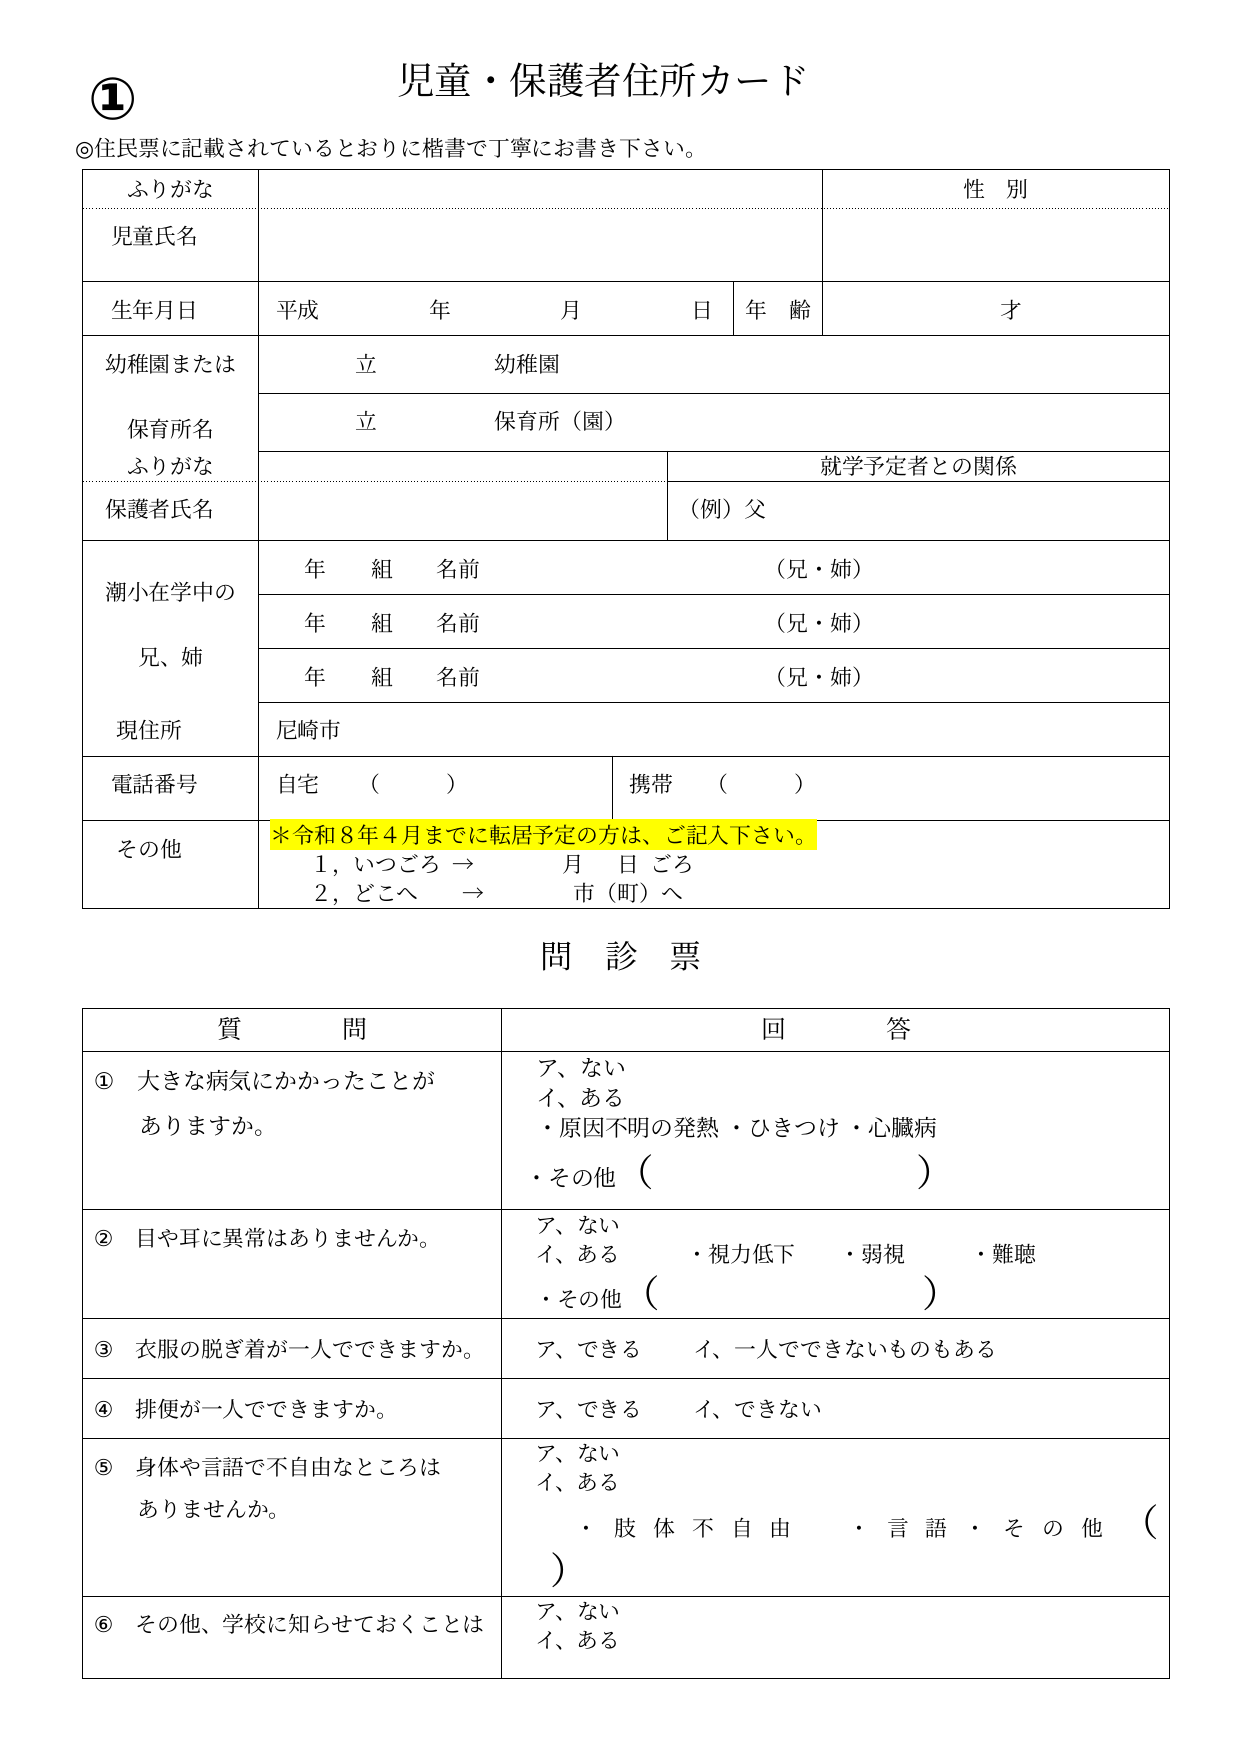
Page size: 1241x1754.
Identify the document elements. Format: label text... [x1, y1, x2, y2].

table_cell 年 組 名前 （兄・姉） [259, 541, 1169, 594]
table_header [259, 170, 822, 207]
table_cell ア、できる イ、できない [502, 1379, 1169, 1438]
table_cell 児童氏名 [83, 208, 258, 281]
table_cell ふりがな [83, 451, 258, 481]
table_cell 年 組 名前 （兄・姉） [259, 649, 1169, 702]
table_header 性 別 [823, 170, 1169, 207]
table_cell [823, 208, 1169, 281]
table_cell ⑤ 身体や言語で不自由なところは ありませんか。 [83, 1439, 501, 1596]
table_cell ア、ない イ、ある ・肢体不自由 ・言語・その他（ ） [502, 1439, 1169, 1596]
table_cell 現住所 [83, 702, 258, 756]
table_cell （例）父 [668, 482, 1169, 540]
table_cell [259, 481, 667, 540]
table_cell 年 齢 [734, 282, 822, 335]
table_cell 電話番号 [83, 757, 258, 820]
table_cell ② 目や耳に異常はありませんか。 [83, 1210, 501, 1317]
table_cell 幼稚園または 保育所名 [83, 336, 258, 451]
table_cell 潮小在学中の 兄、姉 [83, 541, 258, 702]
table_header ふりがな [83, 170, 258, 207]
table_header 質 問 [83, 1009, 501, 1051]
table_header 回 答 [502, 1009, 1169, 1051]
table_cell その他 [83, 821, 258, 907]
table_cell 才 [823, 282, 1169, 335]
table_cell [259, 452, 667, 481]
table_cell ア、ない イ、ある・視力低下 ・弱視 ・難聴 ・その他（ ） [502, 1210, 1169, 1317]
table_cell 尼崎市 [259, 703, 1169, 756]
table_cell ④ 排便が一人でできますか。 [83, 1379, 501, 1438]
text 問 診 票 [75, 932, 1167, 978]
table_cell 平成 年 月 日 [259, 282, 733, 335]
table_cell 生年月日 [83, 282, 258, 335]
table_cell 立 幼稚園 [259, 336, 1169, 392]
list 児童・保護者住所カード [75, 44, 1165, 107]
table_cell ① 大きな病気にかかったことが ありますか。 [83, 1052, 501, 1209]
table_cell 保護者氏名 [83, 481, 258, 540]
table_cell 携帯 （ ） [613, 757, 1169, 820]
table_cell ア、できる イ、一人でできないものもある [502, 1319, 1169, 1378]
table_cell 自宅 （ ） [259, 757, 612, 820]
table_cell ア、ない イ、ある ・原因不明の発熱 ・ひきつけ ・心臓病 ・その他（ ） [502, 1052, 1169, 1209]
table_cell 立 保育所（園） [259, 394, 1169, 451]
table_cell 就学予定者との関係 [668, 452, 1169, 481]
table_cell 年 組 名前 （兄・姉） [259, 595, 1169, 648]
table_cell ＊令和８年４月までに転居予定の方は、ご記入下さい。 １，いつごろ → 月 日 ごろ ２，どこへ → 市（町）へ [259, 821, 1169, 907]
text ◎住民票に記載されているとおりに楷書で丁寧にお書き下さい。 [75, 107, 1165, 169]
table_cell ③ 衣服の脱ぎ着が一人でできますか。 [83, 1319, 501, 1378]
table_cell [259, 208, 822, 281]
table_cell ア、ない イ、ある （ ） [502, 1597, 1169, 1678]
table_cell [83, 1597, 501, 1678]
